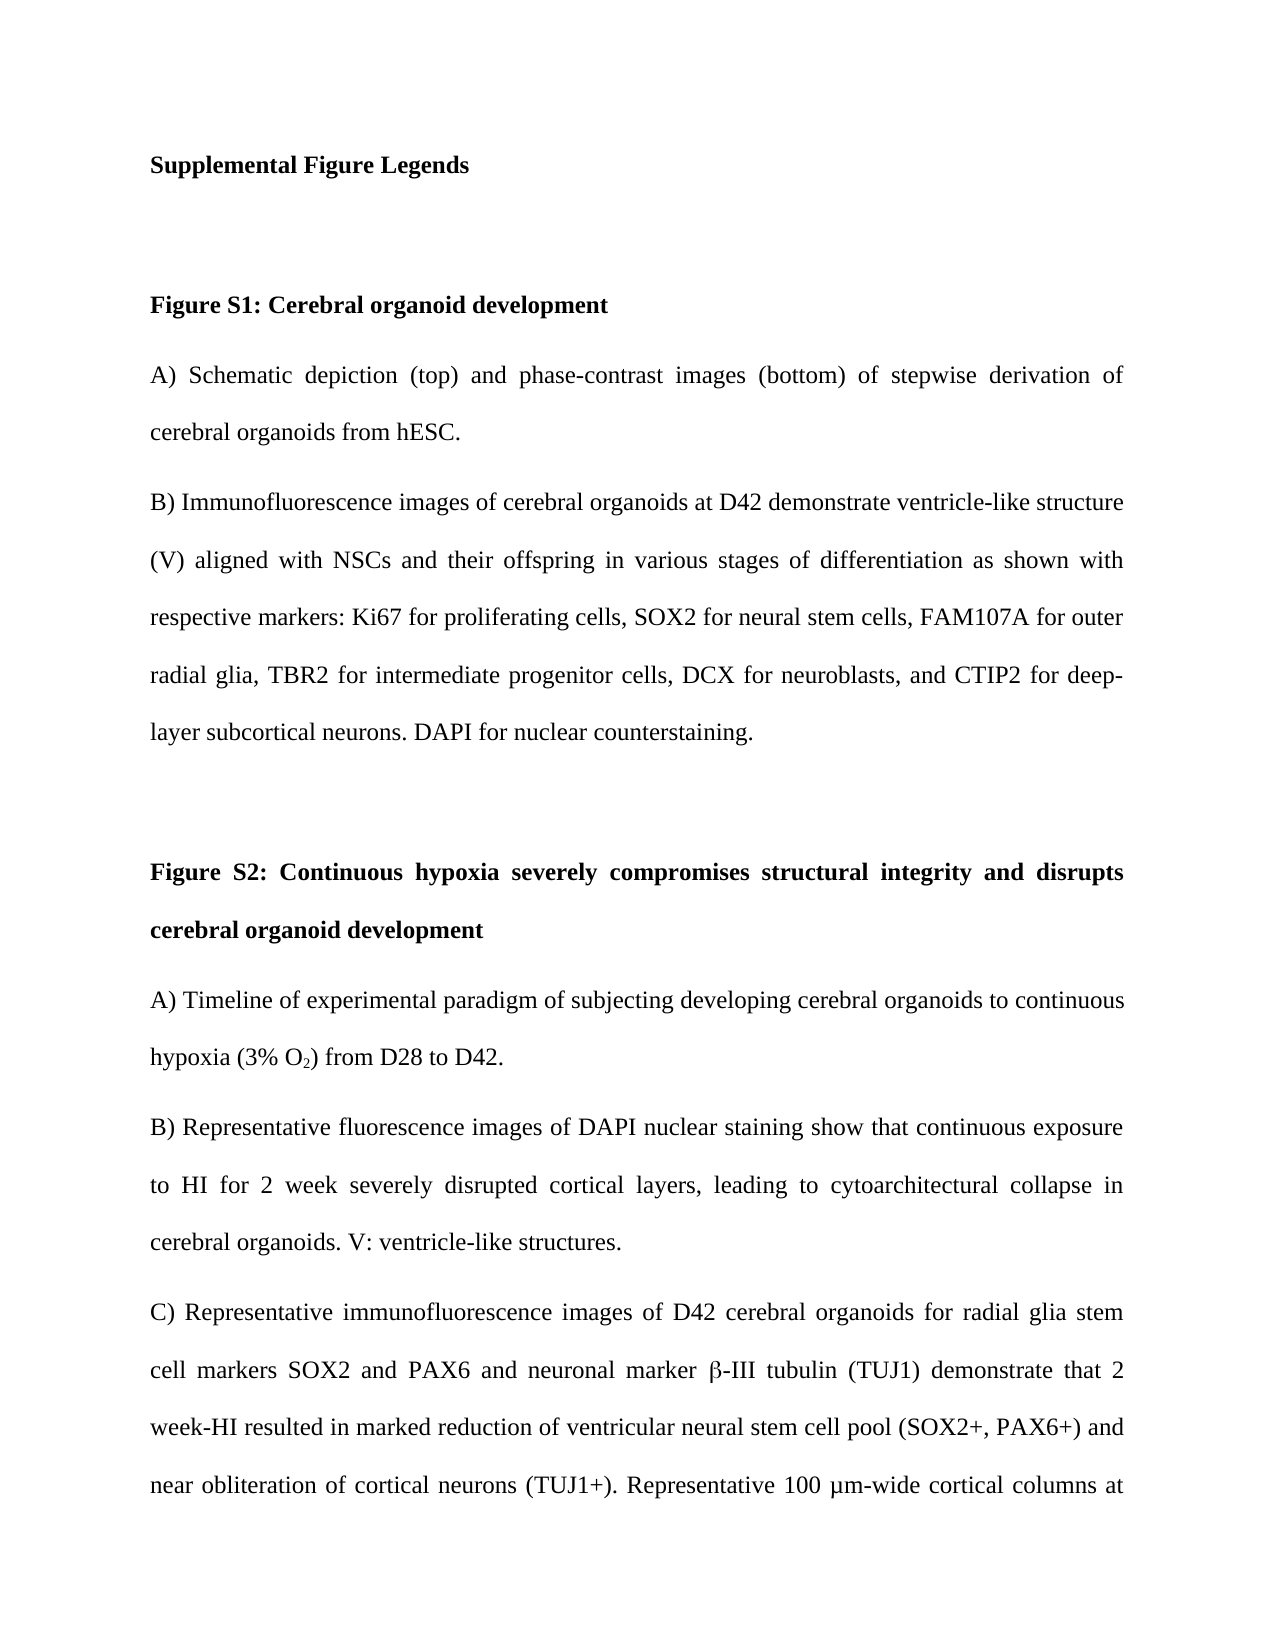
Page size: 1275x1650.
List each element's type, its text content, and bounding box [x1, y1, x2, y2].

text A) Timeline of experimental paradigm of subjecting developing cerebral organoids to continuous hypoxia (3% O2) from D28 to D42. [150, 985, 1125, 1071]
text Figure S1: Cerebral organoid development [150, 290, 1125, 319]
text B) Immunofluorescence images of cerebral organoids at D42 demonstrate ventricle-like structure (V) aligned with NSCs and their offspring in various stages of differentiation as shown with respective markers: Ki67 for proliferating cells, SOX2 for neural stem cells, FAM107A for outer radial glia, TBR2 for intermediate progenitor cells, DCX for neuroblasts, and CTIP2 for deep-layer subcortical neurons. DAPI for nuclear counterstaining. [150, 487, 1125, 746]
text A) Schematic depiction (top) and phase-contrast images (bottom) of stepwise derivation of cerebral organoids from hESC. [150, 360, 1125, 446]
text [150, 1297, 1125, 1499]
text Figure S2: Continuous hypoxia severely compromises structural integrity and disrupts cerebral organoid development [150, 857, 1125, 944]
text B) Representative fluorescence images of DAPI nuclear staining show that continuous exposure to HI for 2 week severely disrupted cortical layers, leading to cytoarchitectural collapse in cerebral organoids. V: ventricle-like structures. [150, 1112, 1125, 1256]
text Supplemental Figure Legends [150, 150, 1125, 179]
